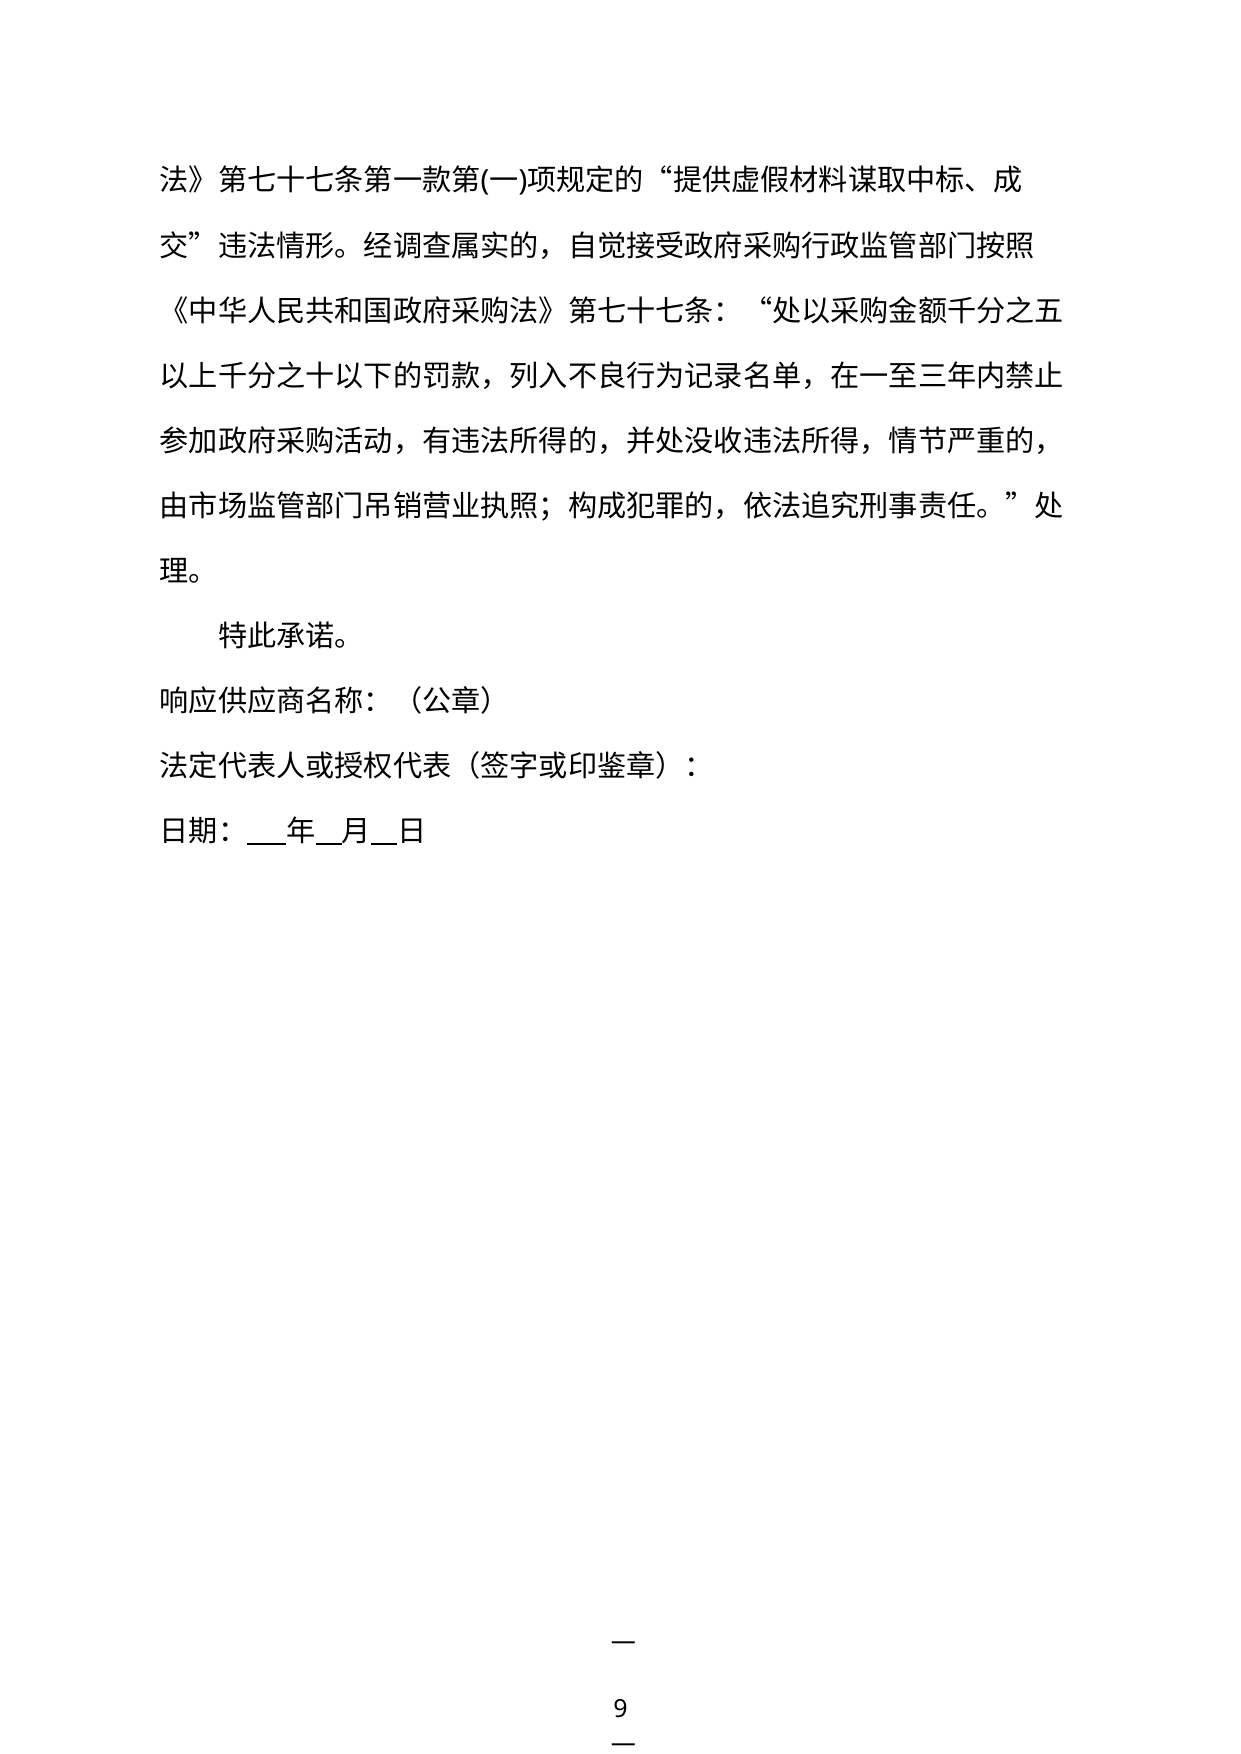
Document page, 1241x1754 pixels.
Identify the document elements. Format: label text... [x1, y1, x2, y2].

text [159, 146, 1081, 601]
text 日期： 年 月 日 [159, 796, 1081, 861]
text 法定代表人或授权代表（签字或印鉴章）： [159, 731, 1081, 796]
text 特此承诺。 [159, 601, 1081, 666]
text 响应供应商名称：（公章） [159, 666, 1081, 731]
